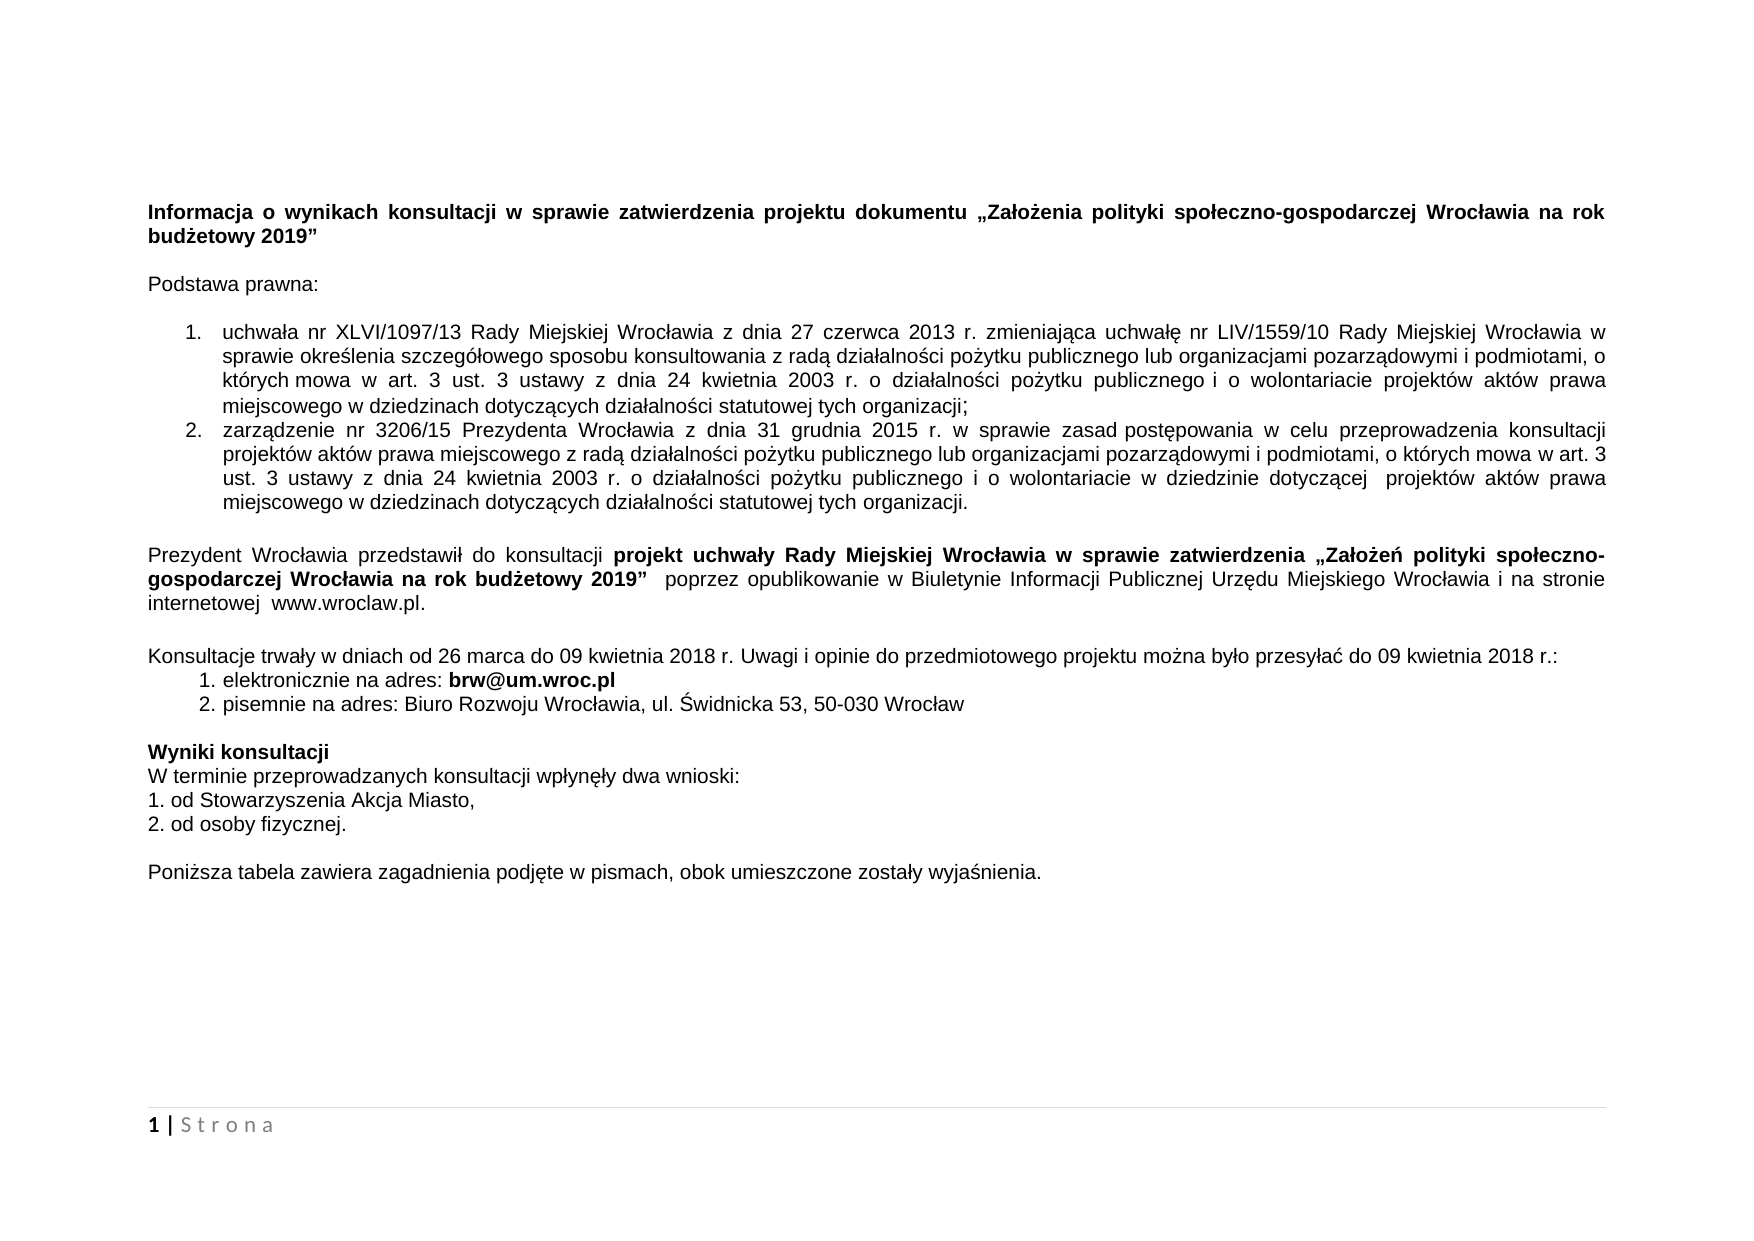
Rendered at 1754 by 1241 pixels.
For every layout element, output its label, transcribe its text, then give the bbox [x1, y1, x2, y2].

list elektronicznie na adres: brw@um.wroc.pl [199, 668, 1606, 692]
list uchwała nr XLVI/1097/13 Rady Miejskiej Wrocławia z dnia 27 czerwca 2013 r. zmieniająca uchwałę nr LIV/1559/10 Rady Miejskiej Wrocławia w sprawie określenia szczegółowego sposobu konsultowania z radą działalności pożytku publicznego lub organizacjami pozarządowymi i podmiotami, o których mowa w art. 3 ust. 3 ustawy z dnia 24 kwietnia 2003 r. o działalności pożytku publicznego i o wolontariacie projektów aktów prawa miejscowego w dziedzinach dotyczących działalności statutowej tych organizacji; [185, 320, 1606, 418]
text Poniższa tabela zawiera zagadnienia podjęte w pismach, obok umieszczone zostały wyjaśnienia. [148, 860, 1606, 884]
text Wyniki konsultacji [148, 740, 1606, 764]
subtitle Prezydent Wrocławia przedstawił do konsultacji projekt uchwały Rady Miejskiej Wrocławia w sprawie zatwierdzenia „Założeń polityki społeczno-gospodarczej Wrocławia na rok budżetowy 2019” poprzez opublikowanie w Biuletynie Informacji Publicznej Urzędu Miejskiego Wrocławia i na stronie internetowej www.wroclaw.pl. [148, 543, 1606, 615]
subtitle Konsultacje trwały w dniach od 26 marca do 09 kwietnia 2018 r. Uwagi i opinie do przedmiotowego projektu można było przesyłać do 09 kwietnia 2018 r.: [148, 644, 1606, 668]
text Informacja o wynikach konsultacji w sprawie zatwierdzenia projektu dokumentu „Założenia polityki społeczno-gospodarczej Wrocławia na rok budżetowy 2019” [148, 200, 1606, 248]
list pisemnie na adres: Biuro Rozwoju Wrocławia, ul. Świdnicka 53, 50-030 Wrocław [199, 692, 1606, 716]
list zarządzenie nr 3206/15 Prezydenta Wrocławia z dnia 31 grudnia 2015 r. w sprawie zasad postępowania w celu przeprowadzenia konsultacji projektów aktów prawa miejscowego z radą działalności pożytku publicznego lub organizacjami pozarządowymi i podmiotami, o których mowa w art. 3 ust. 3 ustawy z dnia 24 kwietnia 2003 r. o działalności pożytku publicznego i o wolontariacie w dziedzinie dotyczącej projektów aktów prawa miejscowego w dziedzinach dotyczących działalności statutowej tych organizacji. [185, 418, 1606, 514]
text Podstawa prawna: [148, 272, 1606, 296]
text W terminie przeprowadzanych konsultacji wpłynęły dwa wnioski: [148, 764, 1606, 788]
text 1. od Stowarzyszenia Akcja Miasto, [148, 788, 1606, 812]
text 2. od osoby fizycznej. [148, 812, 1606, 836]
